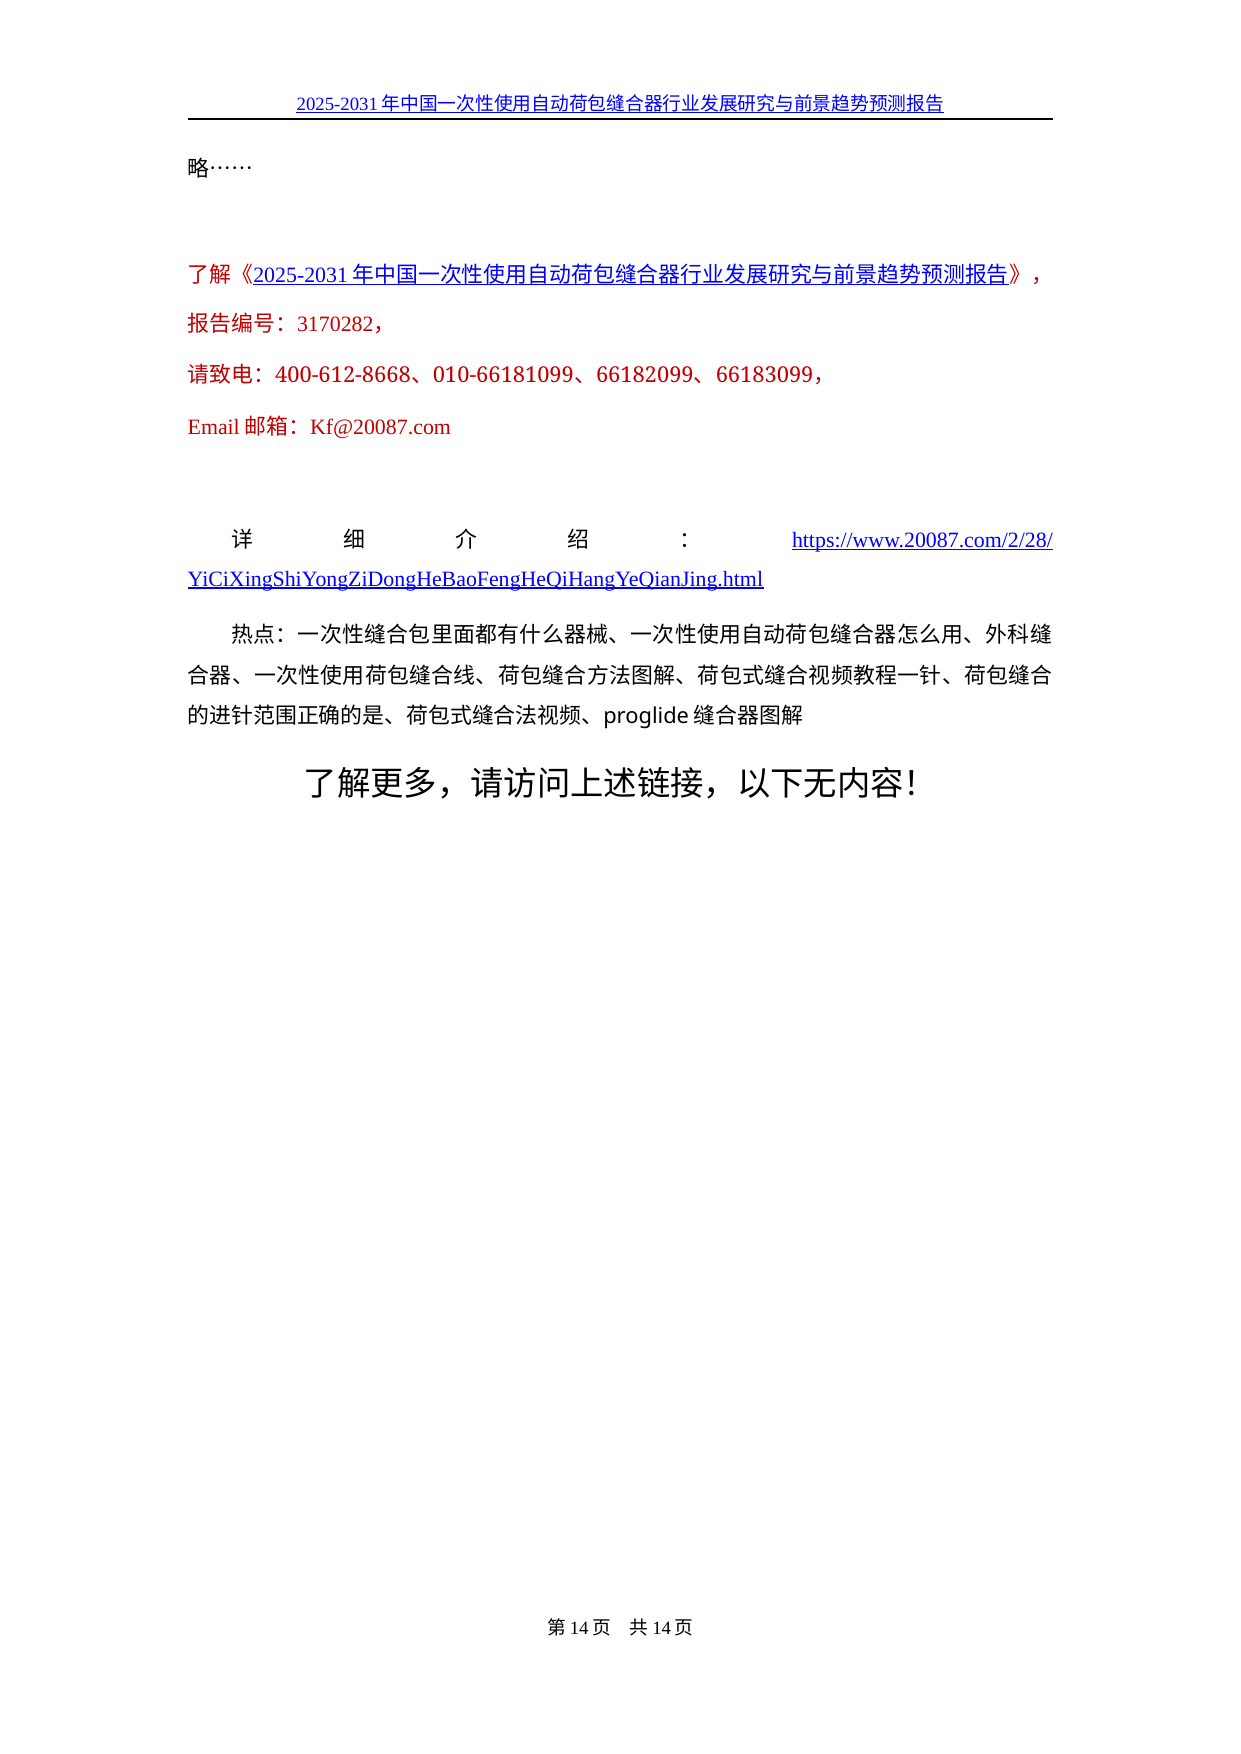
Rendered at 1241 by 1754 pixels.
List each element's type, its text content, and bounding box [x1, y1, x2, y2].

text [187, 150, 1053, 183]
text 请致电：400-612-8668、010-66181099、66182099、66183099， [187, 357, 1053, 389]
text 了解《2025-2031年中国一次性使用自动荷包缝合器行业发展研究与前景趋势预测报告》，报告编号：3170282， [187, 257, 1053, 338]
text Email邮箱：Kf@20087.com [187, 408, 1053, 441]
title 了解更多，请访问上述链接，以下无内容！ [187, 748, 1053, 813]
text 热点：一次性缝合包里面都有什么器械、一次性使用自动荷包缝合器怎么用、外科缝合器、一次性使用荷包缝合线、荷包缝合方法图解、荷包式缝合视频教程一针、荷包缝合的进针范围正确的是、荷包式缝合法视频、proglide缝合器图解 [187, 617, 1053, 731]
text 详细介绍：https://www.20087.com/2/28/YiCiXingShiYongZiDongHeBaoFengHeQiHangYeQianJing.html [187, 521, 1053, 594]
